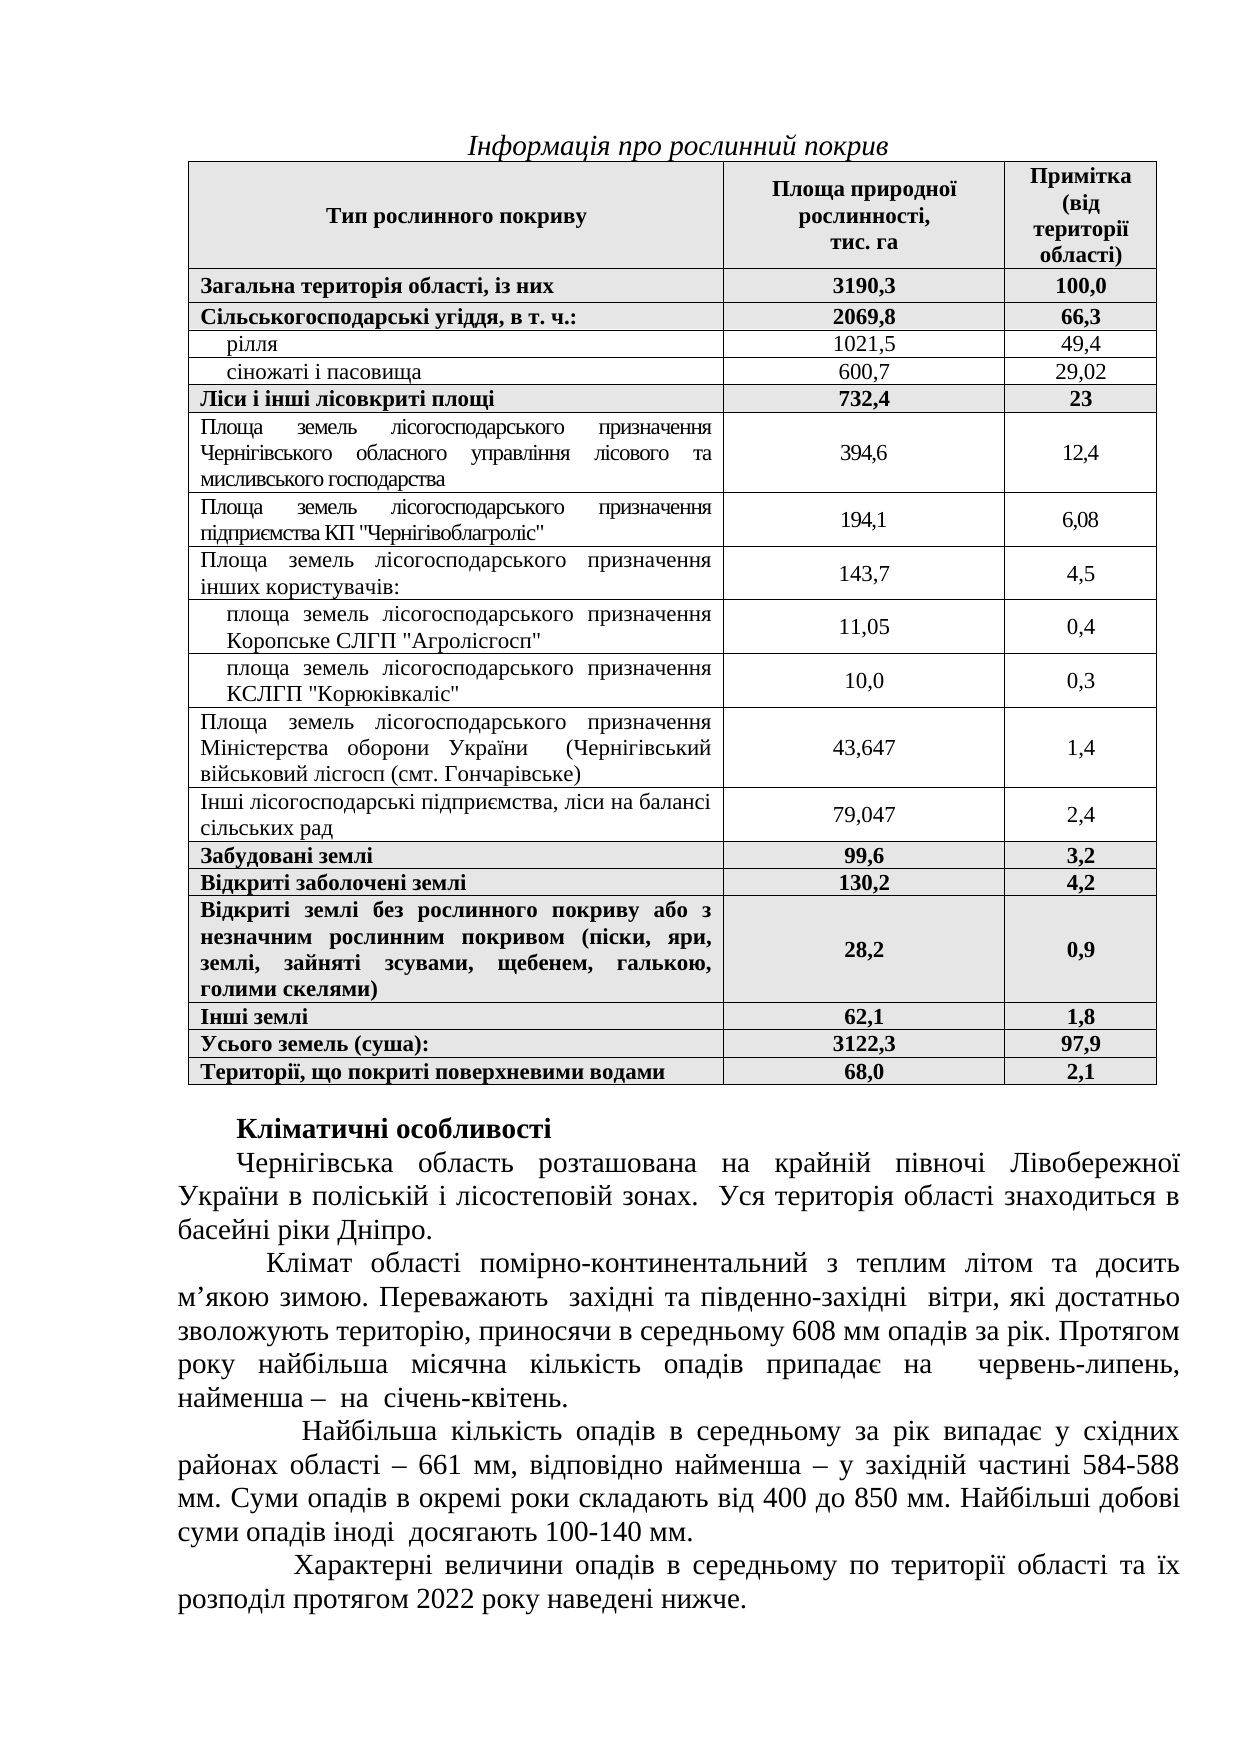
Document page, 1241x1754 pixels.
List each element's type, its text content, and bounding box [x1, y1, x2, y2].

table_header Площа природної рослинності, тис. га [724, 162, 1004, 268]
table_cell 43,647 [724, 708, 1004, 787]
table_cell 62,1 [724, 1003, 1004, 1029]
table_cell 49,4 [1005, 331, 1156, 357]
table_cell рілля [189, 331, 723, 357]
table_cell 100,0 [1005, 269, 1156, 302]
table_cell 0,3 [1005, 654, 1156, 707]
table_cell 68,0 [724, 1058, 1004, 1084]
table_cell 3122,3 [724, 1030, 1004, 1057]
text Інформація про рослинний покрив [177, 128, 1181, 161]
text Чернігівська область розташована на крайній півночі Лівобережної України в поліській і лісостеповій зонах. Уся територія області знаходиться в басейні ріки Дніпро. [177, 1145, 1181, 1246]
table_cell 0,9 [1005, 896, 1156, 1002]
table_cell 97,9 [1005, 1030, 1156, 1057]
text Характерні величини опадів в середньому по території області та їх розподіл протягом 2022 року наведені нижче. [177, 1547, 1181, 1614]
table_cell 12,4 [1005, 413, 1156, 492]
table_cell 4,2 [1005, 869, 1156, 895]
table_cell 79,047 [724, 788, 1004, 841]
table_header Тип рослинного покриву [189, 162, 723, 268]
table_cell площа земель лісогосподарського призначення Коропське СЛГП "Агролісгосп" [189, 600, 723, 653]
table_cell 28,2 [724, 896, 1004, 1002]
table_cell Забудовані землі [189, 842, 723, 868]
table_cell 130,2 [724, 869, 1004, 895]
table_cell Усього земель (суша): [189, 1030, 723, 1057]
text Кліматичні особливості [177, 1111, 1181, 1145]
table_cell Відкриті заболочені землі [189, 869, 723, 895]
table_cell 143,7 [724, 547, 1004, 599]
table_cell сіножаті і пасовища [189, 358, 723, 384]
table_cell 600,7 [724, 358, 1004, 384]
table_cell 2,1 [1005, 1058, 1156, 1084]
table_cell Площа земель лісогосподарського призначення Міністерства оборони України (Чернігівський військовий лісгосп (смт. Гончарівське) [189, 708, 723, 787]
text Клімат області помірно-континентальний з теплим літом та досить м’якою зимою. Переважають західні та південно-західні вітри, які достатньо зволожують територію, приносячи в середньому 608 мм опадів за рік. Протягом року найбільша місячна кількість опадів припадає на червень-липень, найменша – на січень-квітень. [177, 1246, 1181, 1413]
table_cell 1,8 [1005, 1003, 1156, 1029]
table_cell 66,3 [1005, 303, 1156, 329]
table_cell 3190,3 [724, 269, 1004, 302]
table_cell 394,6 [724, 413, 1004, 492]
table_cell 1021,5 [724, 331, 1004, 357]
table_cell Відкриті землі без рослинного покриву або з незначним рослинним покривом (піски, яри, землі, зайняті зсувами, щебенем, галькою, голими скелями) [189, 896, 723, 1002]
table_cell 10,0 [724, 654, 1004, 707]
table_header Примітка (від території області) [1005, 162, 1156, 268]
table_cell 194,1 [724, 493, 1004, 546]
table_cell Загальна територія області, із них [189, 269, 723, 302]
table_cell Площа земель лісогосподарського призначення підприємства КП "Чернігівоблагроліс" [189, 493, 723, 546]
table_cell Інші землі [189, 1003, 723, 1029]
table_cell 3,2 [1005, 842, 1156, 868]
text Найбільша кількість опадів в середньому за рік випадає у східних районах області – 661 мм, відповідно найменша – у західній частині 584-588 мм. Суми опадів в окремі роки складають від 400 до 850 мм. Найбільші добові суми опадів іноді досягають 100-140 мм. [177, 1413, 1181, 1547]
table_cell 23 [1005, 385, 1156, 412]
table_cell Площа земель лісогосподарського призначення Чернігівського обласного управління лісового та мисливського господарства [189, 413, 723, 492]
table_cell 2,4 [1005, 788, 1156, 841]
table_cell Ліси і інші лісовкриті площі [189, 385, 723, 412]
table_cell 2069,8 [724, 303, 1004, 329]
table_cell 0,4 [1005, 600, 1156, 653]
table_cell Сільськогосподарські угіддя, в т. ч.: [189, 303, 723, 329]
table_cell 99,6 [724, 842, 1004, 868]
table_cell 4,5 [1005, 547, 1156, 599]
table_cell площа земель лісогосподарського призначення КСЛГП "Корюківкаліс" [189, 654, 723, 707]
table_cell 1,4 [1005, 708, 1156, 787]
table_cell Площа земель лісогосподарського призначення інших користувачів: [189, 547, 723, 599]
table_cell 11,05 [724, 600, 1004, 653]
table_cell Території, що покриті поверхневими водами [189, 1058, 723, 1084]
table_cell 29,02 [1005, 358, 1156, 384]
table_cell Інші лісогосподарські підприємства, ліси на балансі сільських рад [189, 788, 723, 841]
table_cell 732,4 [724, 385, 1004, 412]
table_cell 6,08 [1005, 493, 1156, 546]
